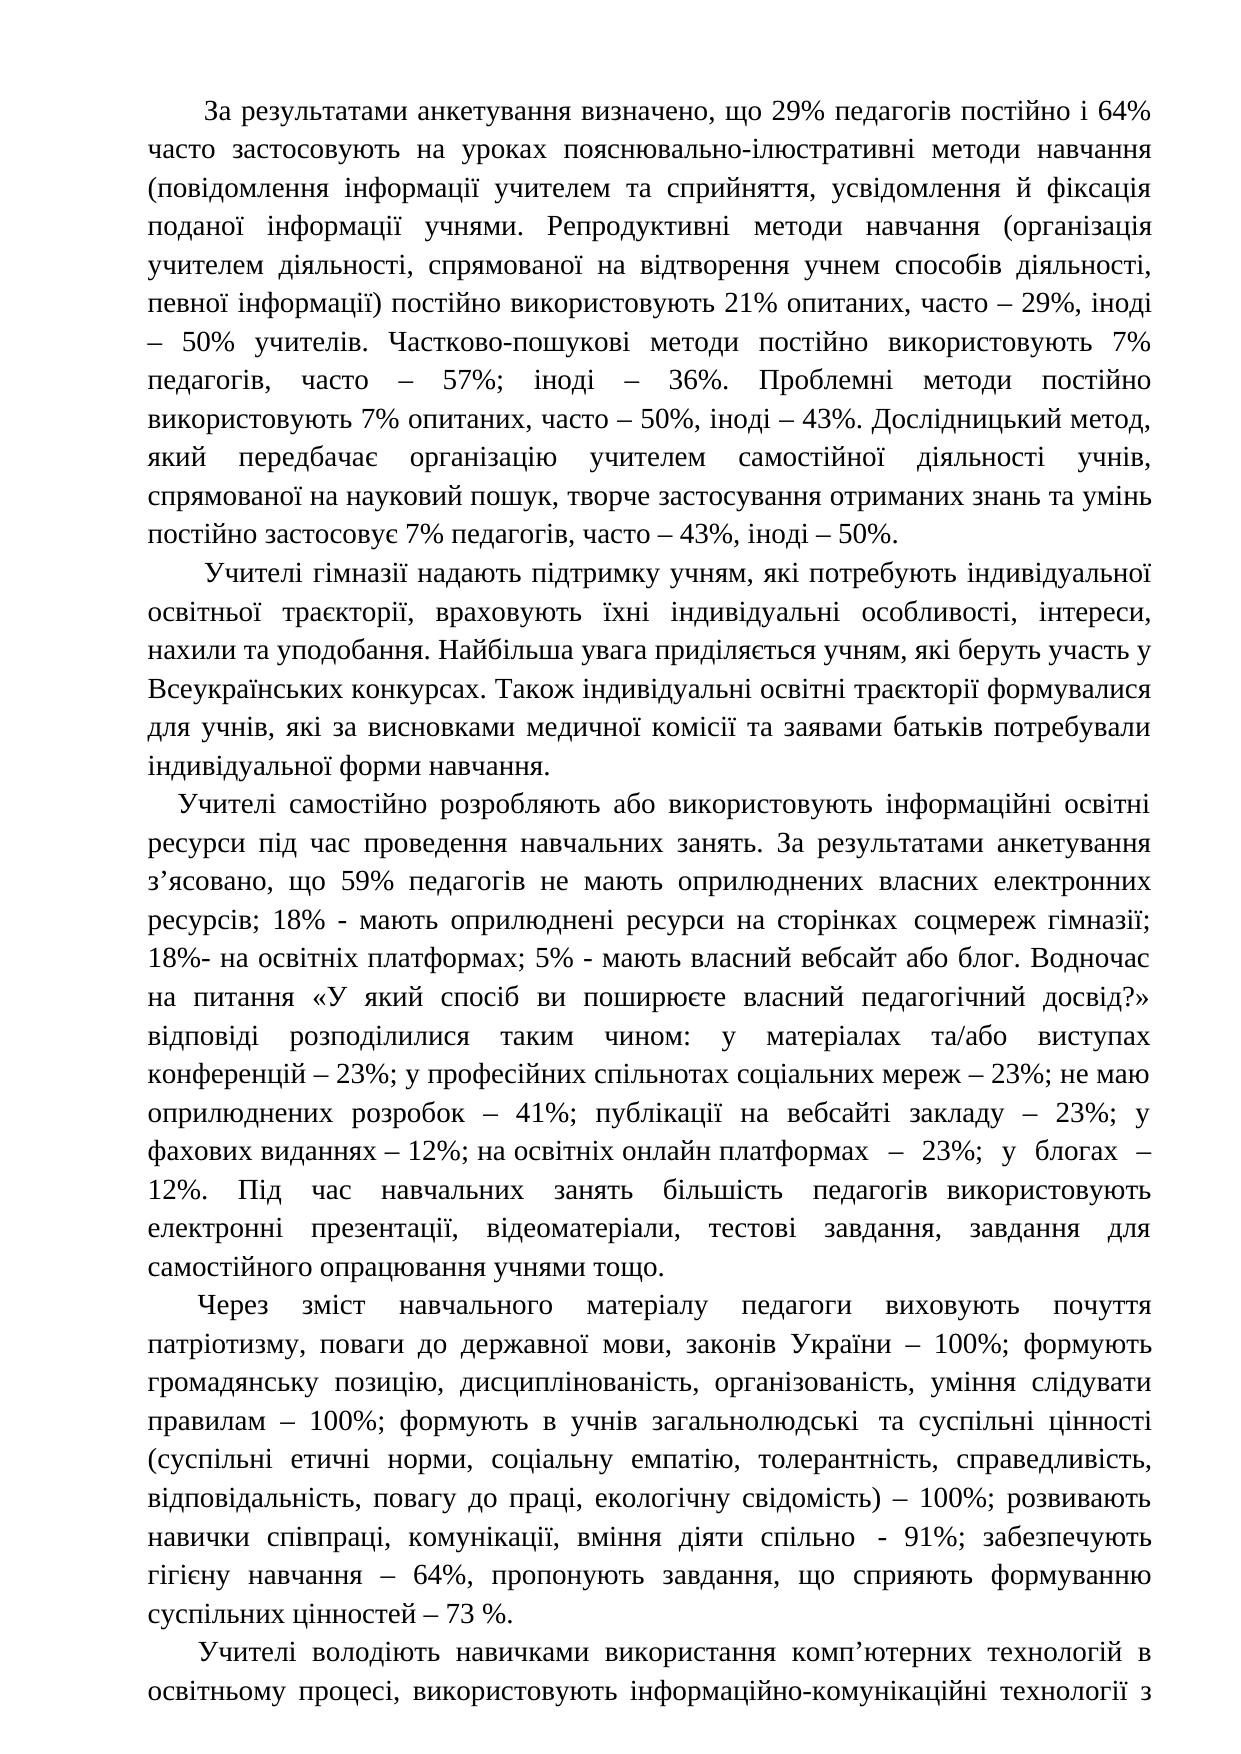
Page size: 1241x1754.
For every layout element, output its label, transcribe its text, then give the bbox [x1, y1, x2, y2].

text За результатами анкетування визначено, що 29% педагогів постійно і 64% часто застосовують на уроках пояснювально-ілюстративні методи навчання (повідомлення інформації учителем та сприйняття, усвідомлення й фіксація поданої інформації учнями. Репродуктивні методи навчання (організація учителем діяльності, спрямованої на відтворення учнем способів діяльності, певної інформації) постійно використовують 21% опитаних, часто – 29%, іноді – 50% учителів. Частково-пошукові методи постійно використовують 7% педагогів, часто – 57%; іноді – 36%. Проблемні методи постійно використовують 7% опитаних, часто – 50%, іноді – 43%. Дослідницький метод, який передбачає організацію учителем самостійної діяльності учнів, спрямованої на науковий пошук, творче застосування отриманих знань та умінь постійно застосовує 7% педагогів, часто – 43%, іноді – 50%. [147, 93, 1152, 550]
text Через зміст навчального матеріалу педагоги виховують почуття патріотизму, поваги до державної мови, законів України – 100%; формують громадянську позицію, дисциплінованість, організованість, уміння слідувати правилам – 100%; формують в учнів загальнолюдські та суспільні цінності (суспільні етичні норми, соціальну емпатію, толерантність, справедливість, відповідальність, повагу до праці, екологічну свідомість) – 100%; розвивають навички співпраці, комунікації, вміння діяти спільно - 91%; забезпечують гігієну навчання – 64%, пропонують завдання, що сприяють формуванню суспільних цінностей – 73 %. [147, 1287, 1152, 1629]
text Учителі гімназії надають підтримку учням, які потребують індивідуальної освітньої траєкторії, враховують їхні індивідуальні особливості, інтереси, нахили та уподобання. Найбільша увага приділяється учням, які беруть участь у Всеукраїнських конкурсах. Також індивідуальні освітні траєкторії формувалися для учнів, які за висновками медичної комісії та заявами батьків потребували індивідуальної форми навчання. [147, 555, 1152, 781]
text Учителі самостійно розробляють або використовують інформаційні освітні ресурси під час проведення навчальних занять. За результатами анкетування з’ясовано, що 59% педагогів не мають оприлюднених власних електронних ресурсів; 18% - мають оприлюднені ресурси на сторінках соцмереж гімназії; 18%- на освітніх платформах; 5% - мають власний вебсайт або блог. Водночас на питання «У який спосіб ви поширюєте власний педагогічний досвід?» відповіді розподілилися таким чином: у матеріалах та/або виступах конференцій – 23%; у професійних спільнотах соціальних мереж – 23%; не маю оприлюднених розробок – 41%; публікації на вебсайті закладу – 23%; у фахових виданнях – 12%; на освітніх онлайн платформах – 23%; у блогах – 12%. Під час навчальних занять більшість педагогів використовують електронні презентації, відеоматеріали, тестові завдання, завдання для самостійного опрацювання учнями тощо. [147, 786, 1151, 1282]
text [147, 1634, 1152, 1706]
